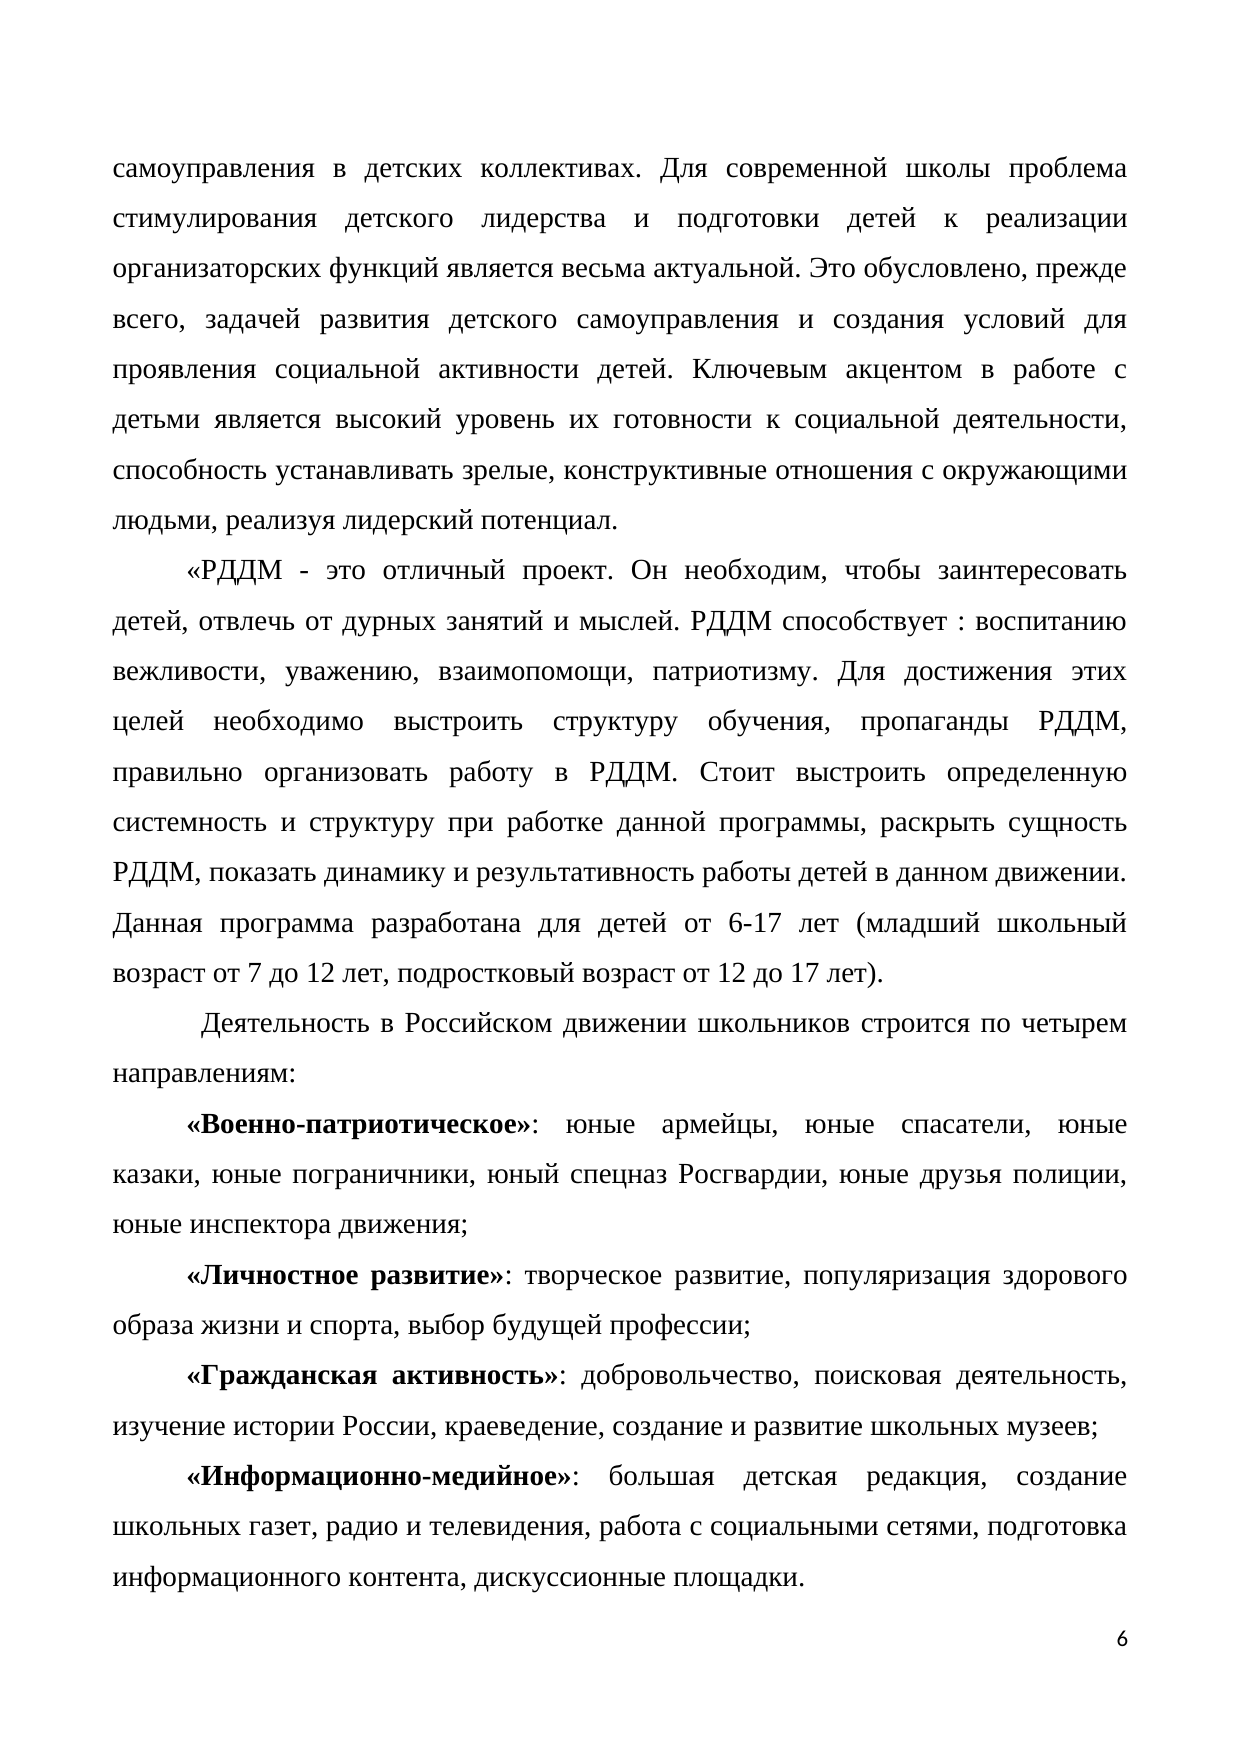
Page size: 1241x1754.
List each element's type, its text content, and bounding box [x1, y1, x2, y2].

text Деятельность в Российском движении школьников строится по четырем направлениям: [112, 1005, 1128, 1089]
text «РДДМ - это отличный проект. Он необходим, чтобы заинтересовать детей, отвлечь от дурных занятий и мыслей. РДДМ способствует : воспитанию вежливости, уважению, взаимопомощи, патриотизму. Для достижения этих целей необходимо выстроить структуру обучения, пропаганды РДДМ, правильно организовать работу в РДДМ. Стоит выстроить определенную системность и структуру при работке данной программы, раскрыть сущность РДДМ, показать динамику и результативность работы детей в данном движении. Данная программа разработана для детей от 6-17 лет (младший школьный возраст от 7 до 12 лет, подростковый возраст от 12 до 17 лет). [112, 552, 1128, 988]
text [112, 150, 1128, 536]
text «Информационно-медийное»: большая детская редакция, создание школьных газет, радио и телевидения, работа с социальными сетями, подготовка информационного контента, дискуссионные площадки. [112, 1458, 1128, 1592]
text «Личностное развитие»: творческое развитие, популяризация здорового образа жизни и спорта, выбор будущей профессии; [112, 1257, 1128, 1341]
text «Гражданская активность»: добровольчество, поисковая деятельность, изучение истории России, краеведение, создание и развитие школьных музеев; [112, 1357, 1128, 1441]
text «Военно-патриотическое»: юные армейцы, юные спасатели, юные казаки, юные пограничники, юный спецназ Росгвардии, юные друзья полиции, юные инспектора движения; [112, 1106, 1128, 1240]
